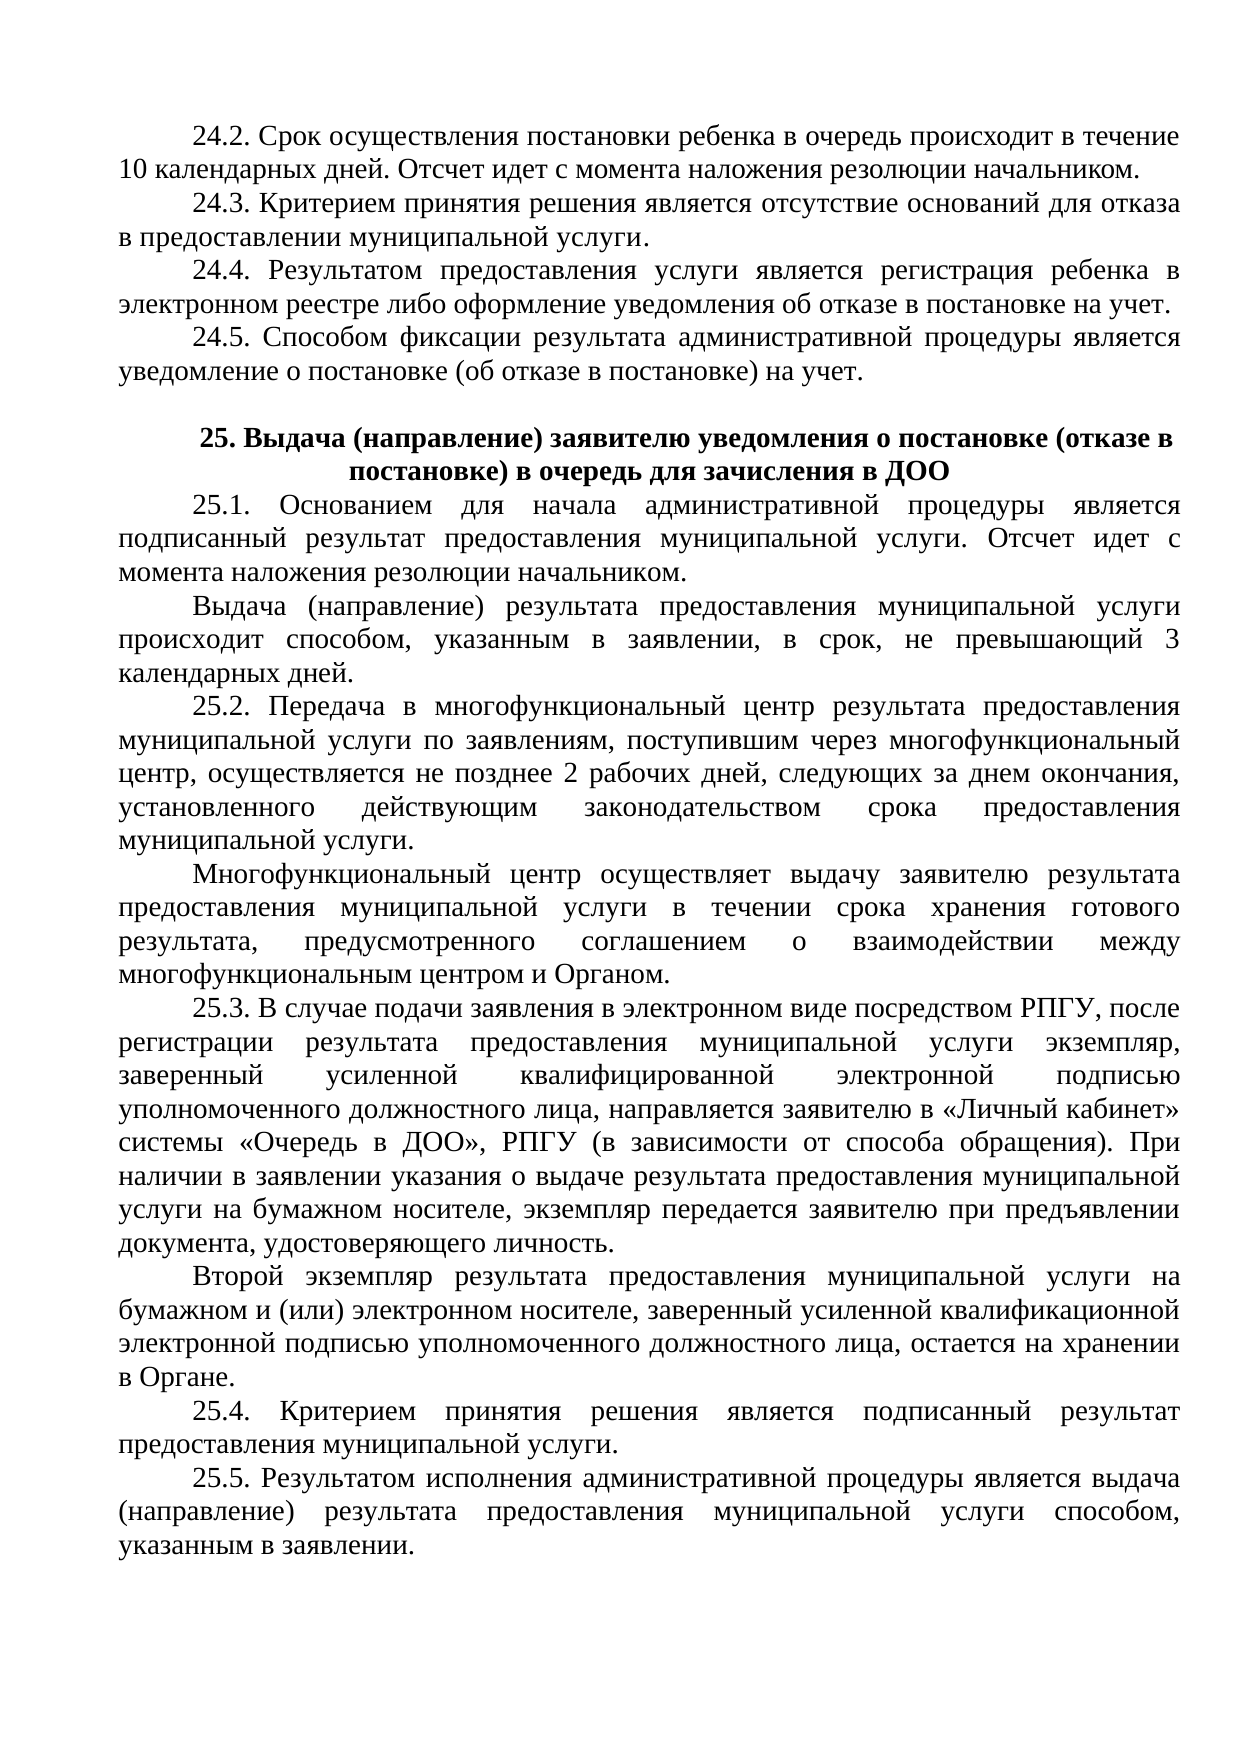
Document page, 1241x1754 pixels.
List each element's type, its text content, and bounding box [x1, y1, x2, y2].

text 25.1. Основанием для начала административной процедуры является подписанный результат предоставления муниципальной услуги. Отсчет идет с момента наложения резолюции начальником. [118, 487, 1181, 588]
text 24.2. Срок осуществления постановки ребенка в очередь происходит в течение 10 календарных дней. Отсчет идет с момента наложения резолюции начальником. [118, 118, 1181, 185]
text 25.3. В случае подачи заявления в электронном виде посредством РПГУ, после регистрации результата предоставления муниципальной услуги экземпляр, заверенный усиленной квалифицированной электронной подписью уполномоченного должностного лица, направляется заявителю в «Личный кабинет» системы «Очередь в ДОО», РПГУ (в зависимости от способа обращения). При наличии в заявлении указания о выдаче результата предоставления муниципальной услуги на бумажном носителе, экземпляр передается заявителю при предъявлении документа, удостоверяющего личность. [118, 990, 1181, 1258]
text 24.4. Результатом предоставления услуги является регистрация ребенка в электронном реестре либо оформление уведомления об отказе в постановке на учет. [118, 252, 1181, 319]
text 24.3. Критерием принятия решения является отсутствие оснований для отказа в предоставлении муниципальной услуги. [118, 185, 1181, 252]
text 25. Выдача (направление) заявителю уведомления о постановке (отказе в постановке) в очередь для зачисления в ДОО [118, 420, 1181, 487]
text 24.5. Способом фиксации результата административной процедуры является уведомление о постановке (об отказе в постановке) на учет. [118, 319, 1181, 386]
text Второй экземпляр результата предоставления муниципальной услуги на бумажном и (или) электронном носителе, заверенный усиленной квалификационной электронной подписью уполномоченного должностного лица, остается на хранении в Органе. [118, 1258, 1181, 1393]
text 25.5. Результатом исполнения административной процедуры является выдача (направление) результата предоставления муниципальной услуги способом, указанным в заявлении. [118, 1460, 1181, 1560]
text 25.4. Критерием принятия решения является подписанный результат предоставления муниципальной услуги. [118, 1393, 1181, 1460]
text 25.2. Передача в многофункциональный центр результата предоставления муниципальной услуги по заявлениям, поступившим через многофункциональный центр, осуществляется не позднее 2 рабочих дней, следующих за днем окончания, установленного действующим законодательством срока предоставления муниципальной услуги. [118, 688, 1181, 856]
text Многофункциональный центр осуществляет выдачу заявителю результата предоставления муниципальной услуги в течении срока хранения готового результата, предусмотренного соглашением о взаимодействии между многофункциональным центром и Органом. [118, 856, 1181, 990]
text Выдача (направление) результата предоставления муниципальной услуги происходит способом, указанным в заявлении, в срок, не превышающий 3 календарных дней. [118, 588, 1181, 688]
